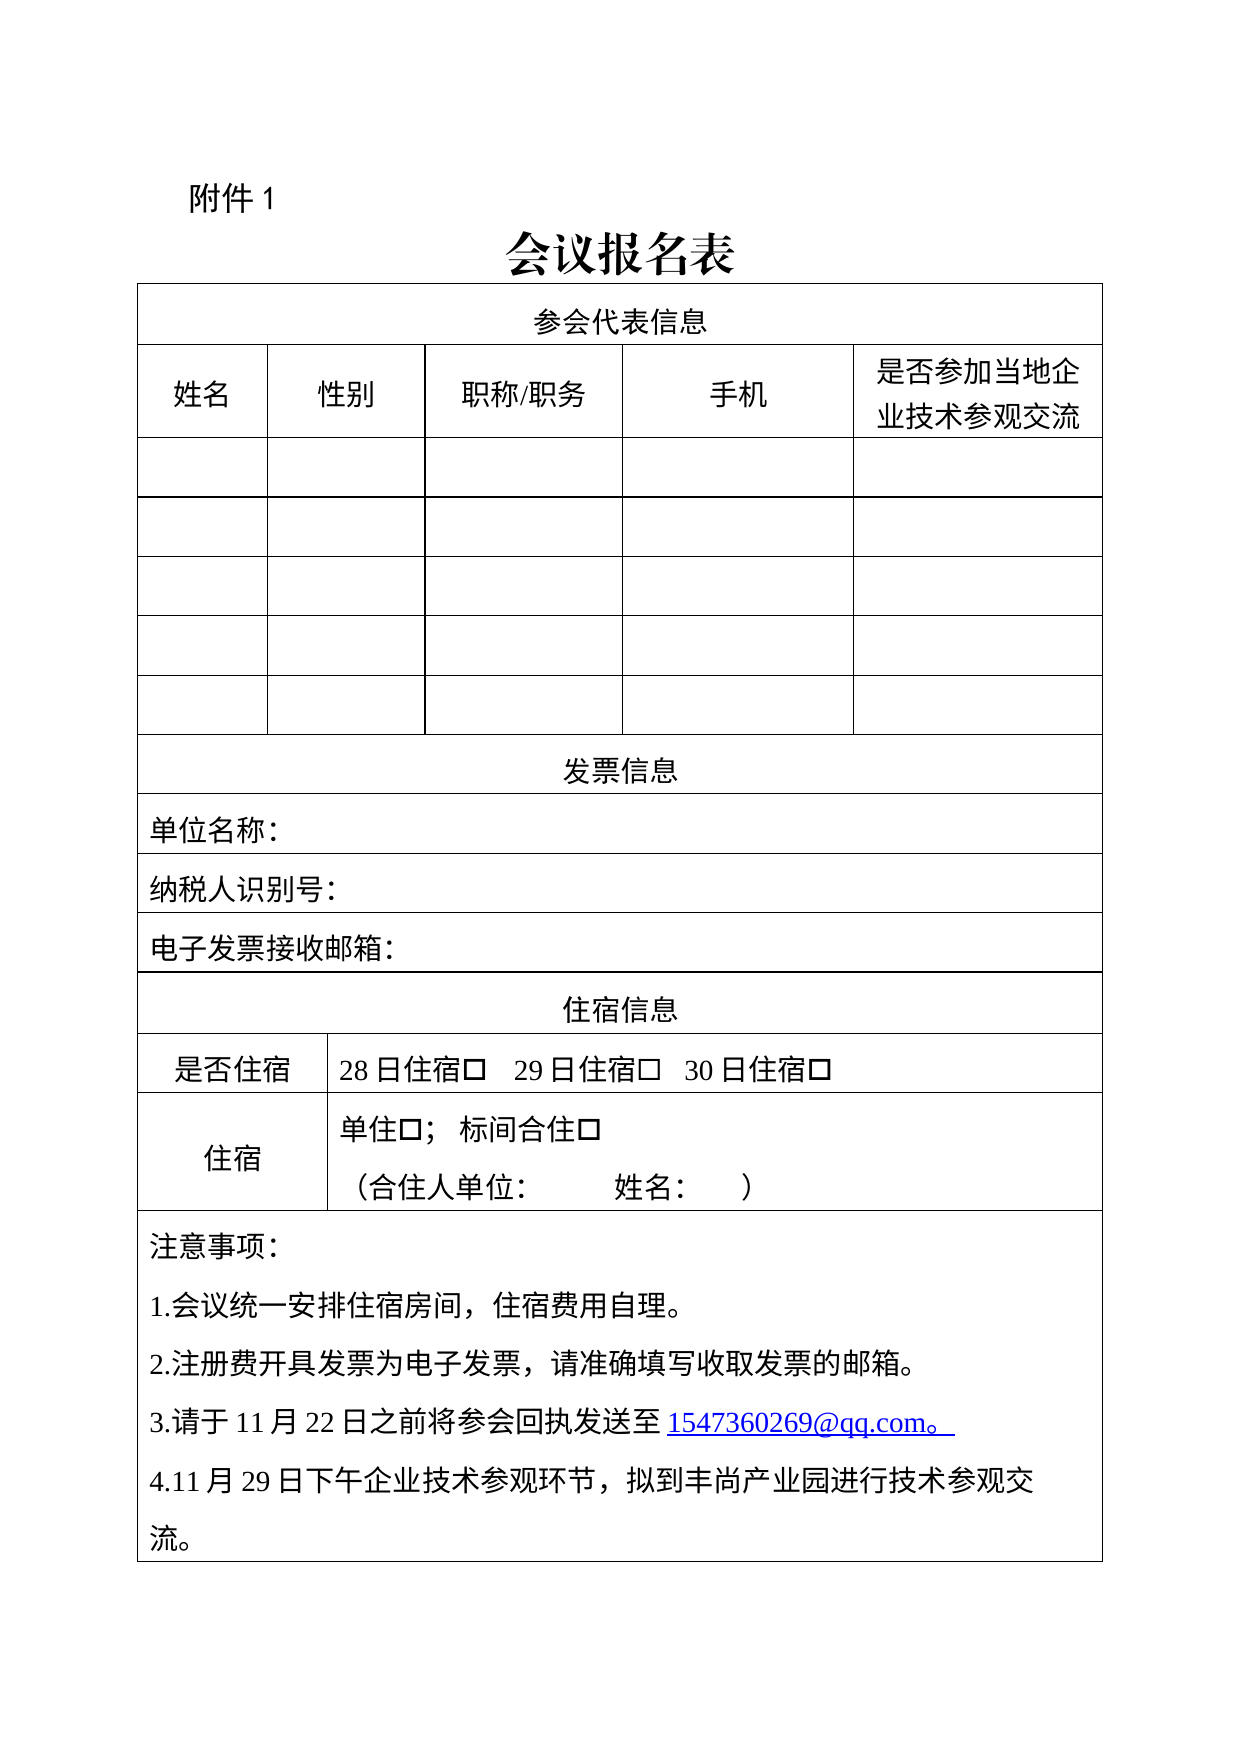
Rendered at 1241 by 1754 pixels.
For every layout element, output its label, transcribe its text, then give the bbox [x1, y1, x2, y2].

table_cell 单住； 标间合住 （合住人单位： 姓名： ） [328, 1093, 1102, 1210]
table_cell [426, 616, 622, 674]
table_cell 纳税人识别号： [138, 854, 1102, 912]
table_cell [268, 557, 424, 615]
table_cell 住宿 [138, 1093, 327, 1210]
table_cell 是否住宿 [138, 1034, 327, 1092]
table_cell [138, 438, 267, 496]
table_cell [623, 616, 853, 674]
table_cell [426, 676, 622, 734]
table_cell 手机 [623, 345, 853, 437]
table_cell [854, 498, 1102, 556]
table_cell 发票信息 [138, 735, 1102, 793]
table_cell [268, 616, 424, 674]
table_cell [623, 676, 853, 734]
text 会议报名表 [187, 222, 1053, 283]
table_cell [854, 438, 1102, 496]
table_cell [623, 498, 853, 556]
table_cell 注意事项： 1.会议统一安排住宿房间，住宿费用自理。 2.注册费开具发票为电子发票，请准确填写收取发票的邮箱。 3.请于11月22日之前将参会回执发送至1547360269@qq.com。 4.11月29日下午企业技术参观环节，拟到丰尚产业园进行技术参观交流。 [138, 1211, 1102, 1561]
table_cell [268, 498, 424, 556]
table_cell [854, 557, 1102, 615]
table_cell [138, 676, 267, 734]
text 附件1 [187, 162, 1053, 222]
table_cell [854, 676, 1102, 734]
table_cell [426, 438, 622, 496]
table_cell 职称/职务 [426, 345, 622, 437]
table_cell [426, 498, 622, 556]
table_cell [268, 676, 424, 734]
table_cell [623, 438, 853, 496]
table_cell 电子发票接收邮箱： [138, 913, 1102, 971]
table_cell 住宿信息 [138, 973, 1102, 1033]
table_cell 单位名称： [138, 794, 1102, 853]
table_cell 性别 [268, 345, 424, 437]
table_cell [623, 557, 853, 615]
table_cell 是否参加当地企业技术参观交流 [854, 345, 1102, 437]
table_cell [854, 616, 1102, 674]
table_cell [138, 557, 267, 615]
table_cell 28日住宿 29日住宿 30日住宿 [328, 1034, 1102, 1092]
table_header 参会代表信息 [138, 284, 1102, 344]
table_cell [138, 498, 267, 556]
table_cell [426, 557, 622, 615]
table_cell [268, 438, 424, 496]
table_cell [138, 616, 267, 674]
table_cell 姓名 [138, 345, 267, 437]
